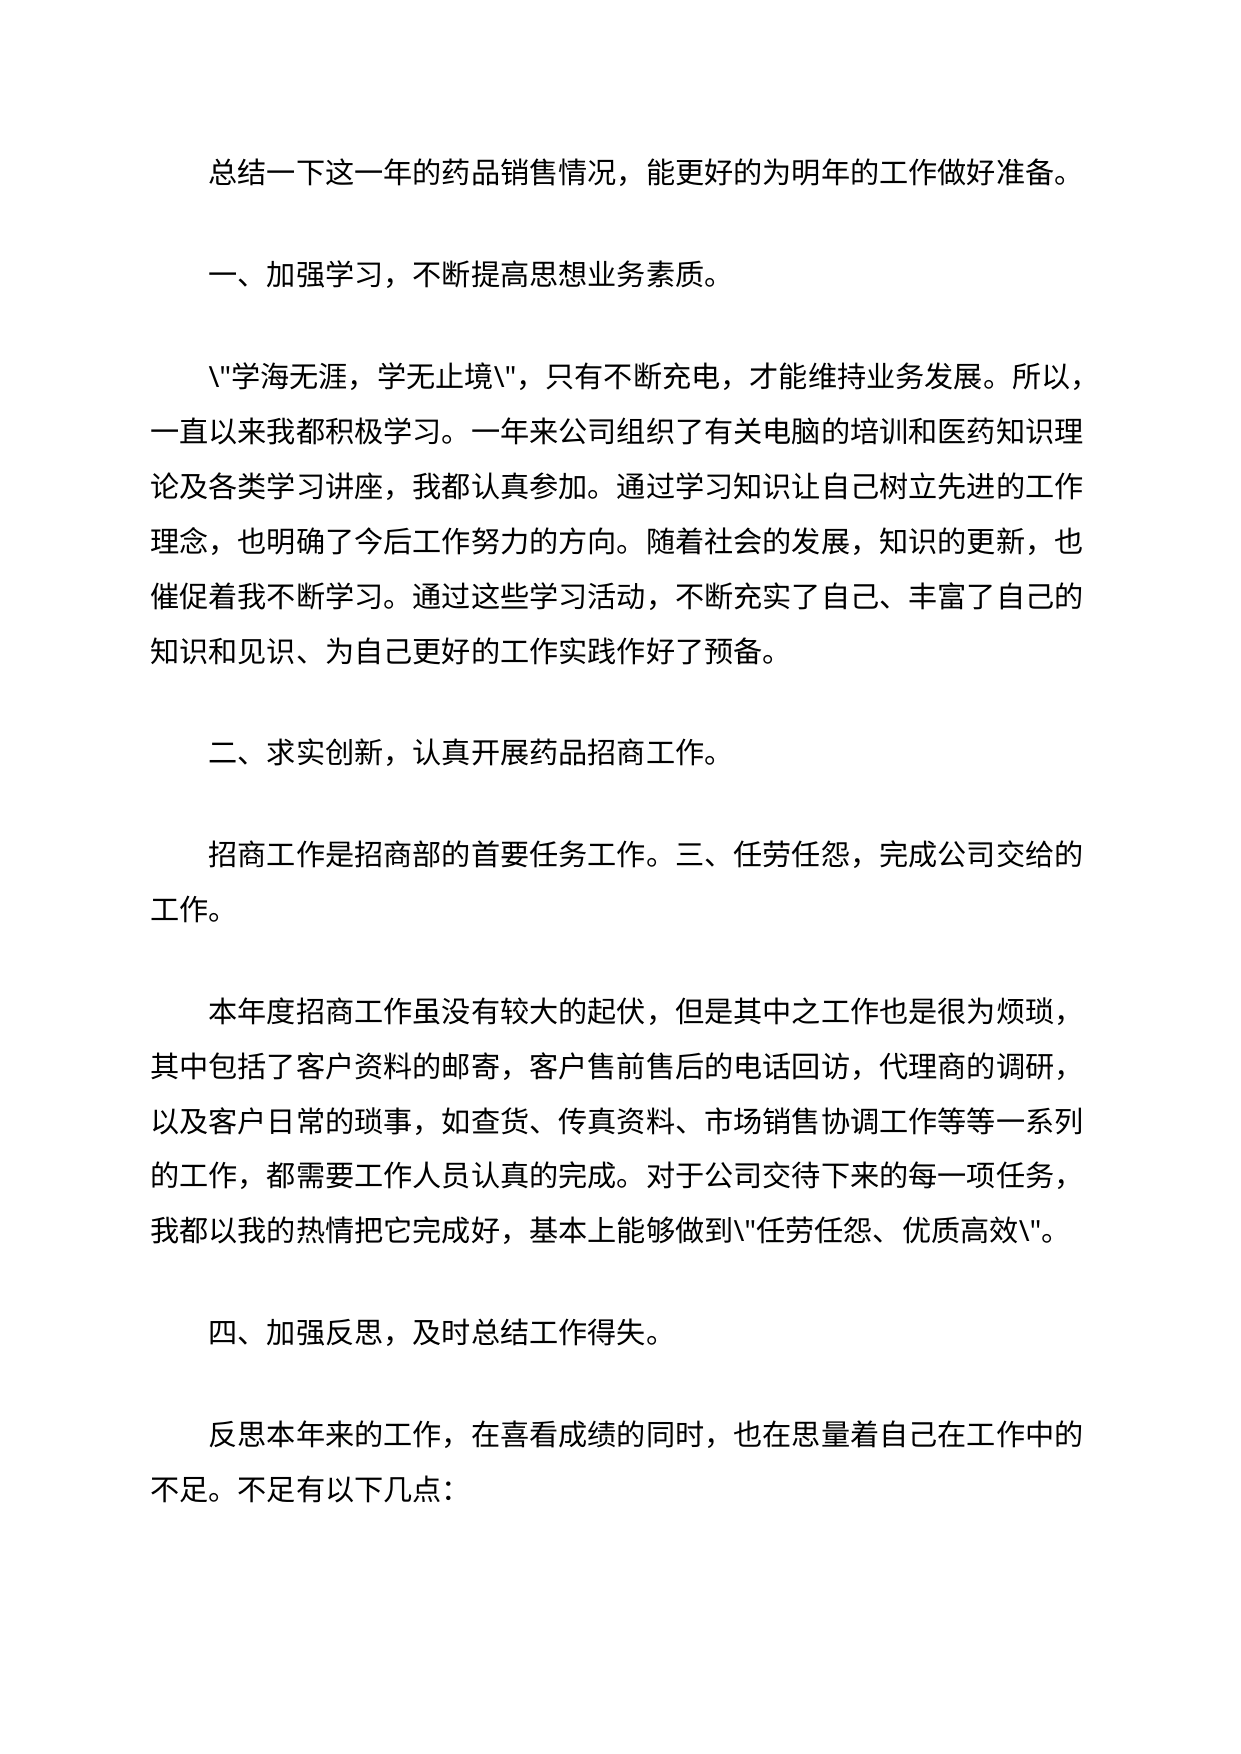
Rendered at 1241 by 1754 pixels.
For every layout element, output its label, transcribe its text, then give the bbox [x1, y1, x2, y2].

text 四、加强反思，及时总结工作得失。 [150, 1310, 1090, 1352]
text 一、加强学习，不断提高思想业务素质。 [150, 252, 1090, 294]
text \"学海无涯，学无止境\"，只有不断充电，才能维持业务发展。所以，一直以来我都积极学习。一年来公司组织了有关电脑的培训和医药知识理论及各类学习讲座，我都认真参加。通过学习知识让自己树立先进的工作理念，也明确了今后工作努力的方向。随着社会的发展，知识的更新，也催促着我不断学习。通过这些学习活动，不断充实了自己、丰富了自己的知识和见识、为自己更好的工作实践作好了预备。 [150, 353, 1090, 670]
text 招商工作是招商部的首要任务工作。三、任劳任怨，完成公司交给的工作。 [150, 832, 1090, 929]
text 二、求实创新，认真开展药品招商工作。 [150, 730, 1090, 772]
text 反思本年来的工作，在喜看成绩的同时，也在思量着自己在工作中的不足。不足有以下几点： [150, 1412, 1090, 1509]
text 总结一下这一年的药品销售情况，能更好的为明年的工作做好准备。 [150, 150, 1090, 192]
text 本年度招商工作虽没有较大的起伏，但是其中之工作也是很为烦琐，其中包括了客户资料的邮寄，客户售前售后的电话回访，代理商的调研，以及客户日常的琐事，如查货、传真资料、市场销售协调工作等等一系列的工作，都需要工作人员认真的完成。对于公司交待下来的每一项任务，我都以我的热情把它完成好，基本上能够做到\"任劳任怨、优质高效\"。 [150, 988, 1090, 1250]
